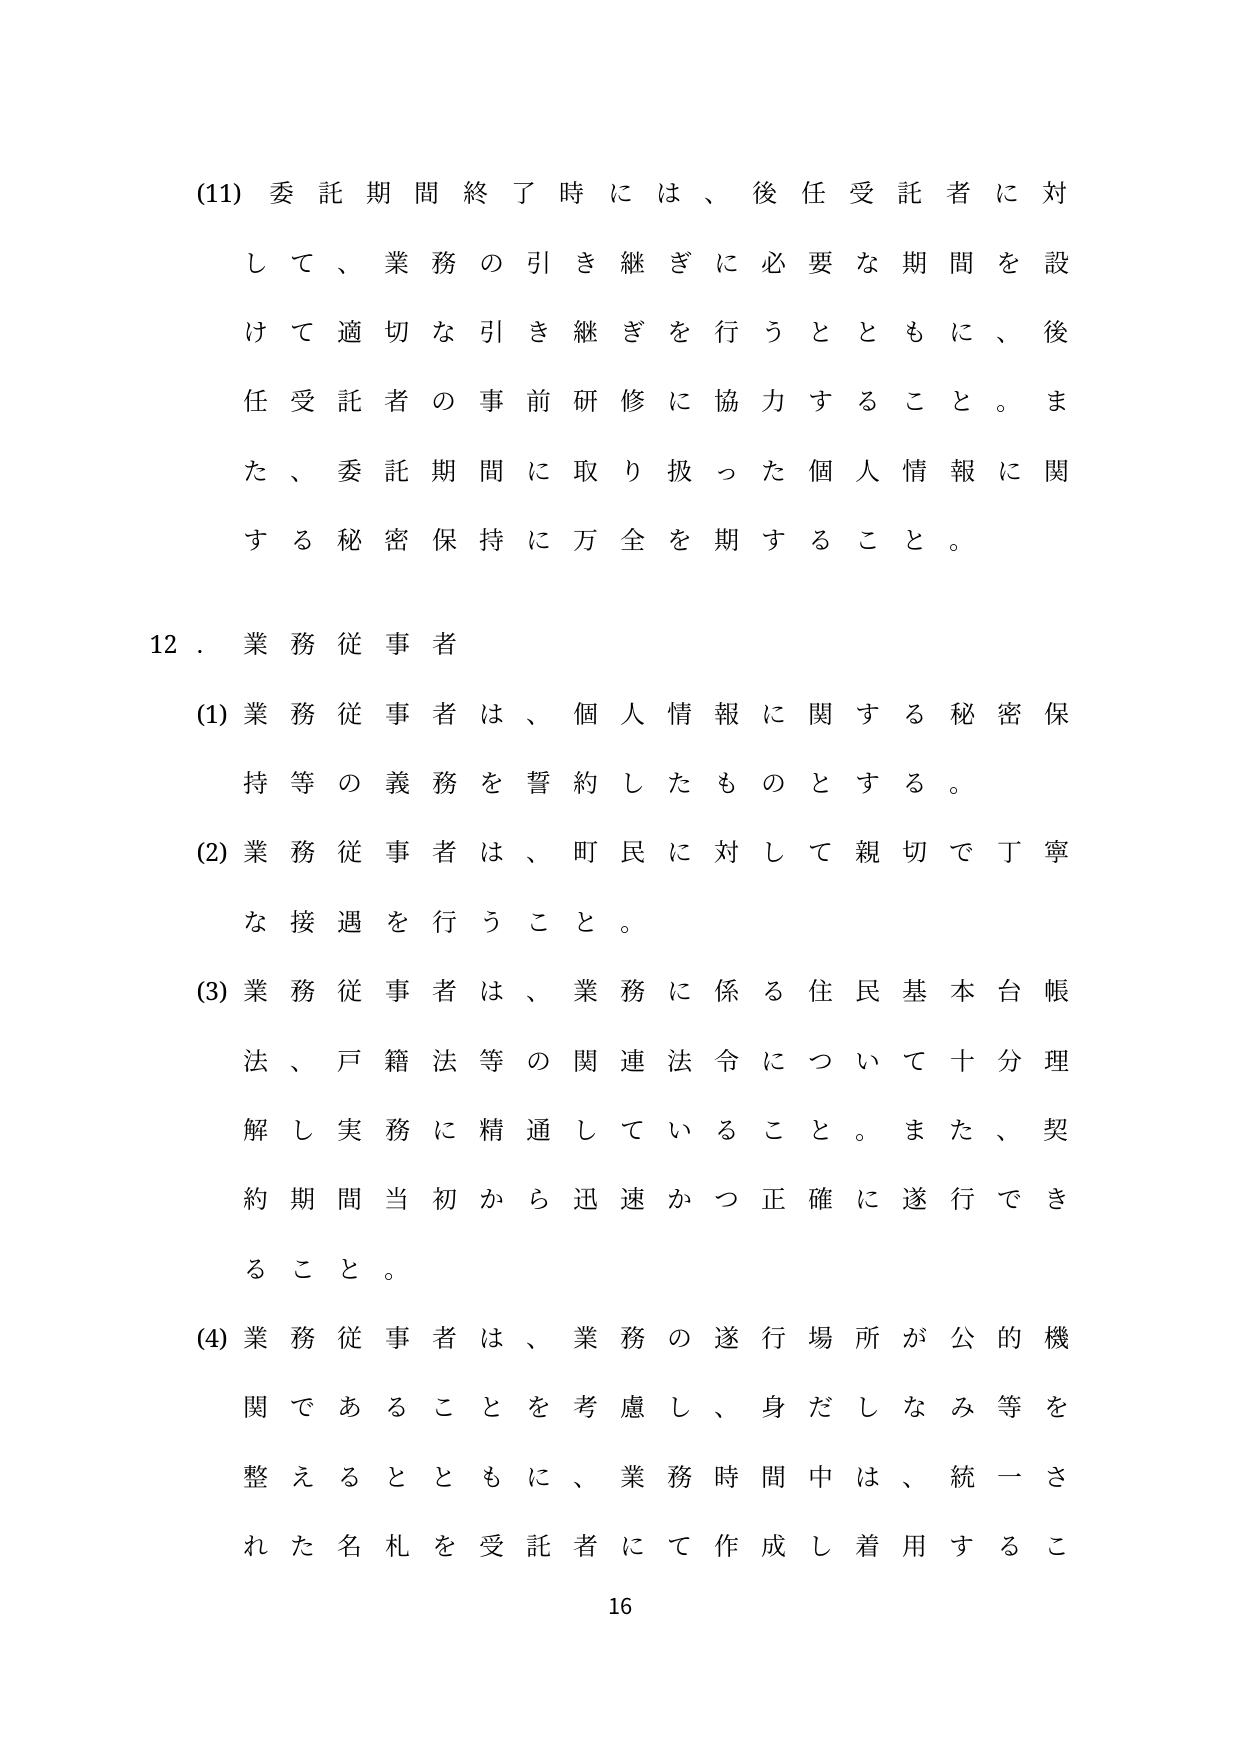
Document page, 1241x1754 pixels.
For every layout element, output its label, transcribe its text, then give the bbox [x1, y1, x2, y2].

text (2) 業務従事者は、町民に対して親切で丁寧な接遇を行うこと。 [176, 816, 1091, 955]
text (3) 業務従事者は、業務に係る住民基本台帳法、戸籍法等の関連法令について十分理解し実務に精通していること。また、契約期間当初から迅速かつ正確に遂行できること。 [176, 955, 1091, 1302]
text (1) 業務従事者は、個人情報に関する秘密保持等の義務を誓約したものとする。 [176, 678, 1091, 816]
text 12．業務従事者 [149, 608, 1091, 678]
text (11) 委託期間終了時には、後任受託者に対して、業務の引き継ぎに必要な期間を設けて適切な引き継ぎを行うとともに、後任受託者の事前研修に協力すること。また、委託期間に取り扱った個人情報に関する秘密保持に万全を期すること。 [176, 157, 1091, 573]
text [176, 1302, 1091, 1579]
